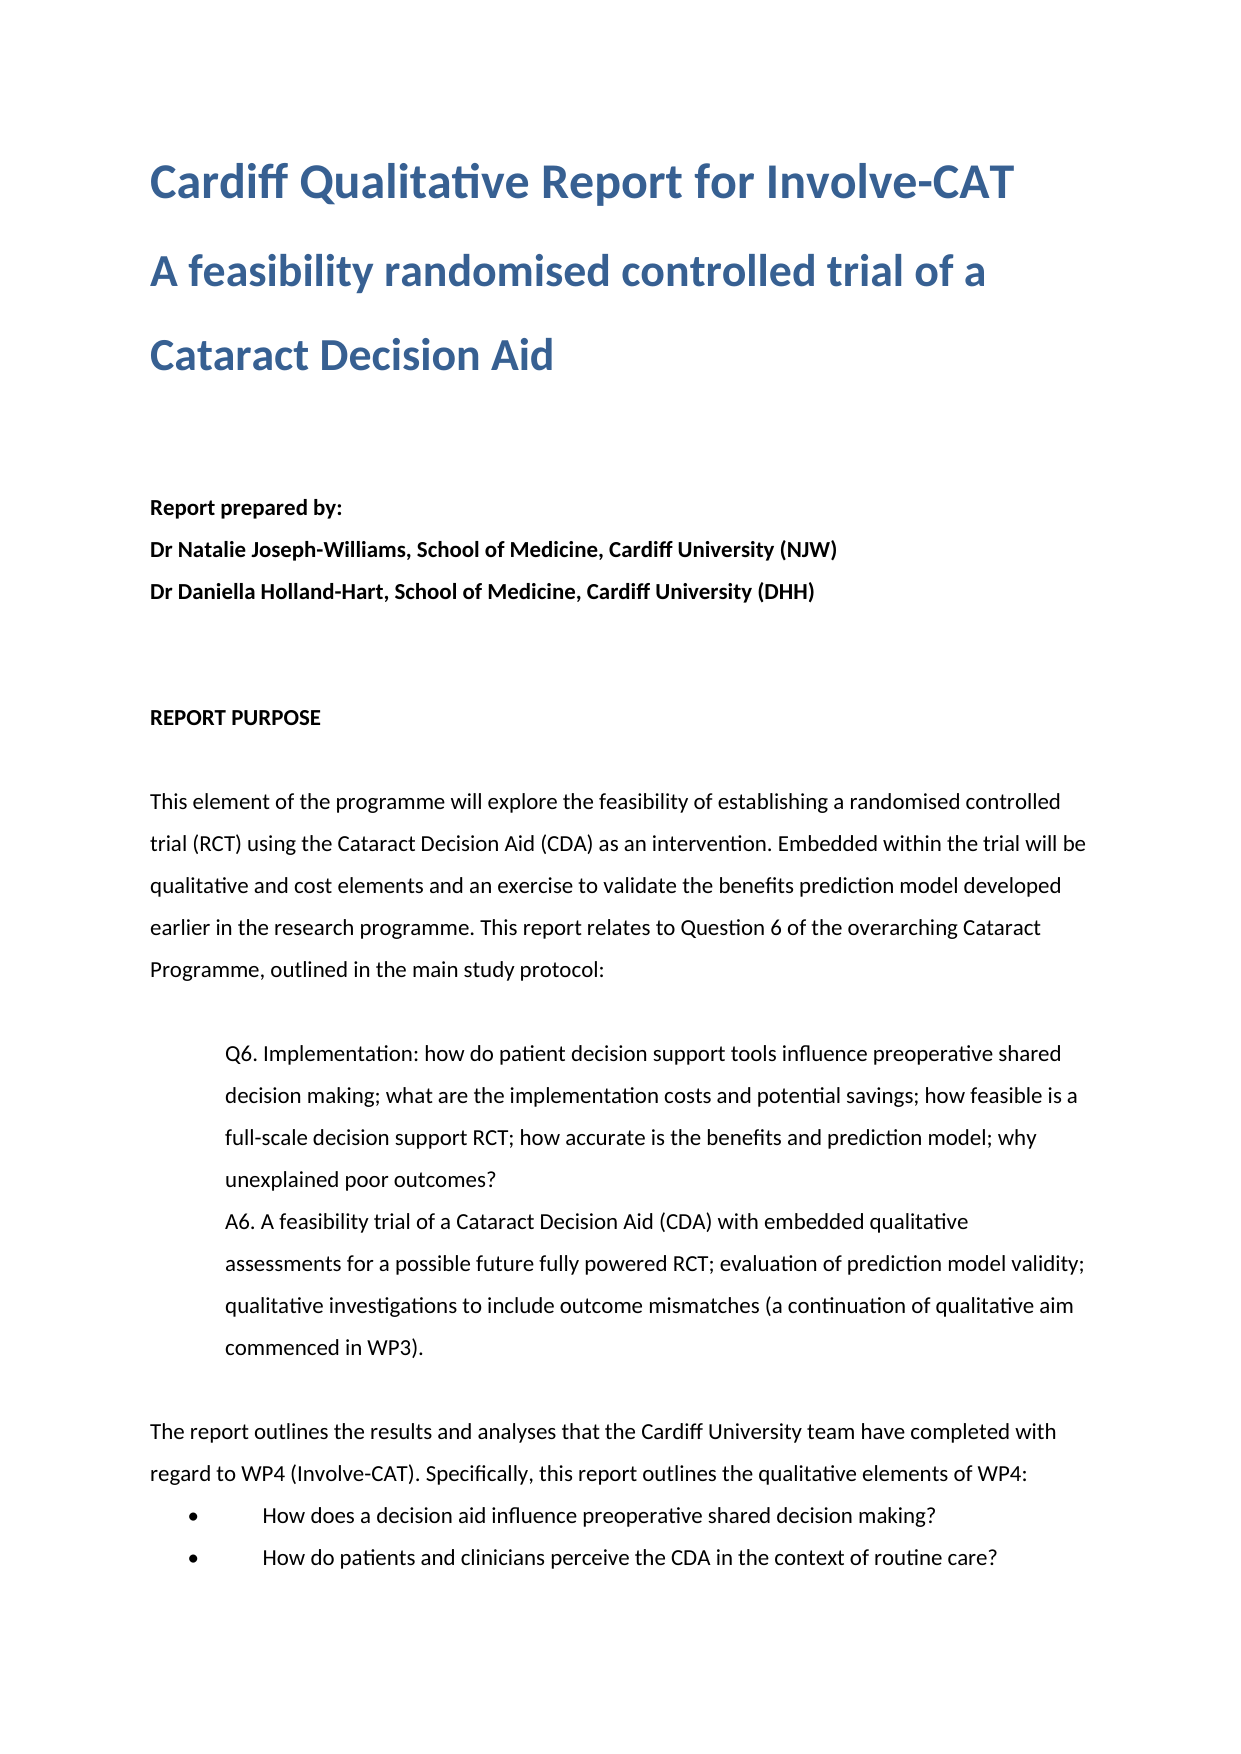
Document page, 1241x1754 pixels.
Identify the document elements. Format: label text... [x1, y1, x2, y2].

text Report prepared by: [150, 493, 1090, 521]
text Q6. Implementation: how do patient decision support tools influence preoperative shared decision making; what are the implementation costs and potential savings; how feasible is a full-scale decision support RCT; how accurate is the benefits and prediction model; why unexplained poor outcomes? [225, 1039, 1090, 1193]
text Cardiff Qualitative Report for Involve-CAT [150, 150, 1090, 211]
text REPORT PURPOSE [150, 703, 1090, 731]
list How does a decision aid influence preoperative shared decision making? [187, 1501, 1090, 1529]
text Dr Natalie Joseph-Williams, School of Medicine, Cardiff University (NJW) [150, 535, 1090, 563]
text This element of the programme will explore the feasibility of establishing a randomised controlled trial (RCT) using the Cataract Decision Aid (CDA) as an intervention. Embedded within the trial will be qualitative and cost elements and an exercise to validate the benefits prediction model developed earlier in the research programme. This report relates to Question 6 of the overarching Cataract Programme, outlined in the main study protocol: [150, 787, 1090, 983]
text The report outlines the results and analyses that the Cardiff University team have completed with regard to WP4 (Involve-CAT). Specifically, this report outlines the qualitative elements of WP4: [150, 1417, 1090, 1487]
text Dr Daniella Holland-Hart, School of Medicine, Cardiff University (DHH) [150, 577, 1090, 605]
text A6. A feasibility trial of a Cataract Decision Aid (CDA) with embedded qualitative assessments for a possible future fully powered RCT; evaluation of prediction model validity; qualitative investigations to include outcome mismatches (a continuation of qualitative aim commenced in WP3). [225, 1207, 1090, 1361]
list How do patients and clinicians perceive the CDA in the context of routine care? [187, 1543, 1090, 1571]
text A feasibility randomised controlled trial of a Cataract Decision Aid [150, 242, 1090, 381]
